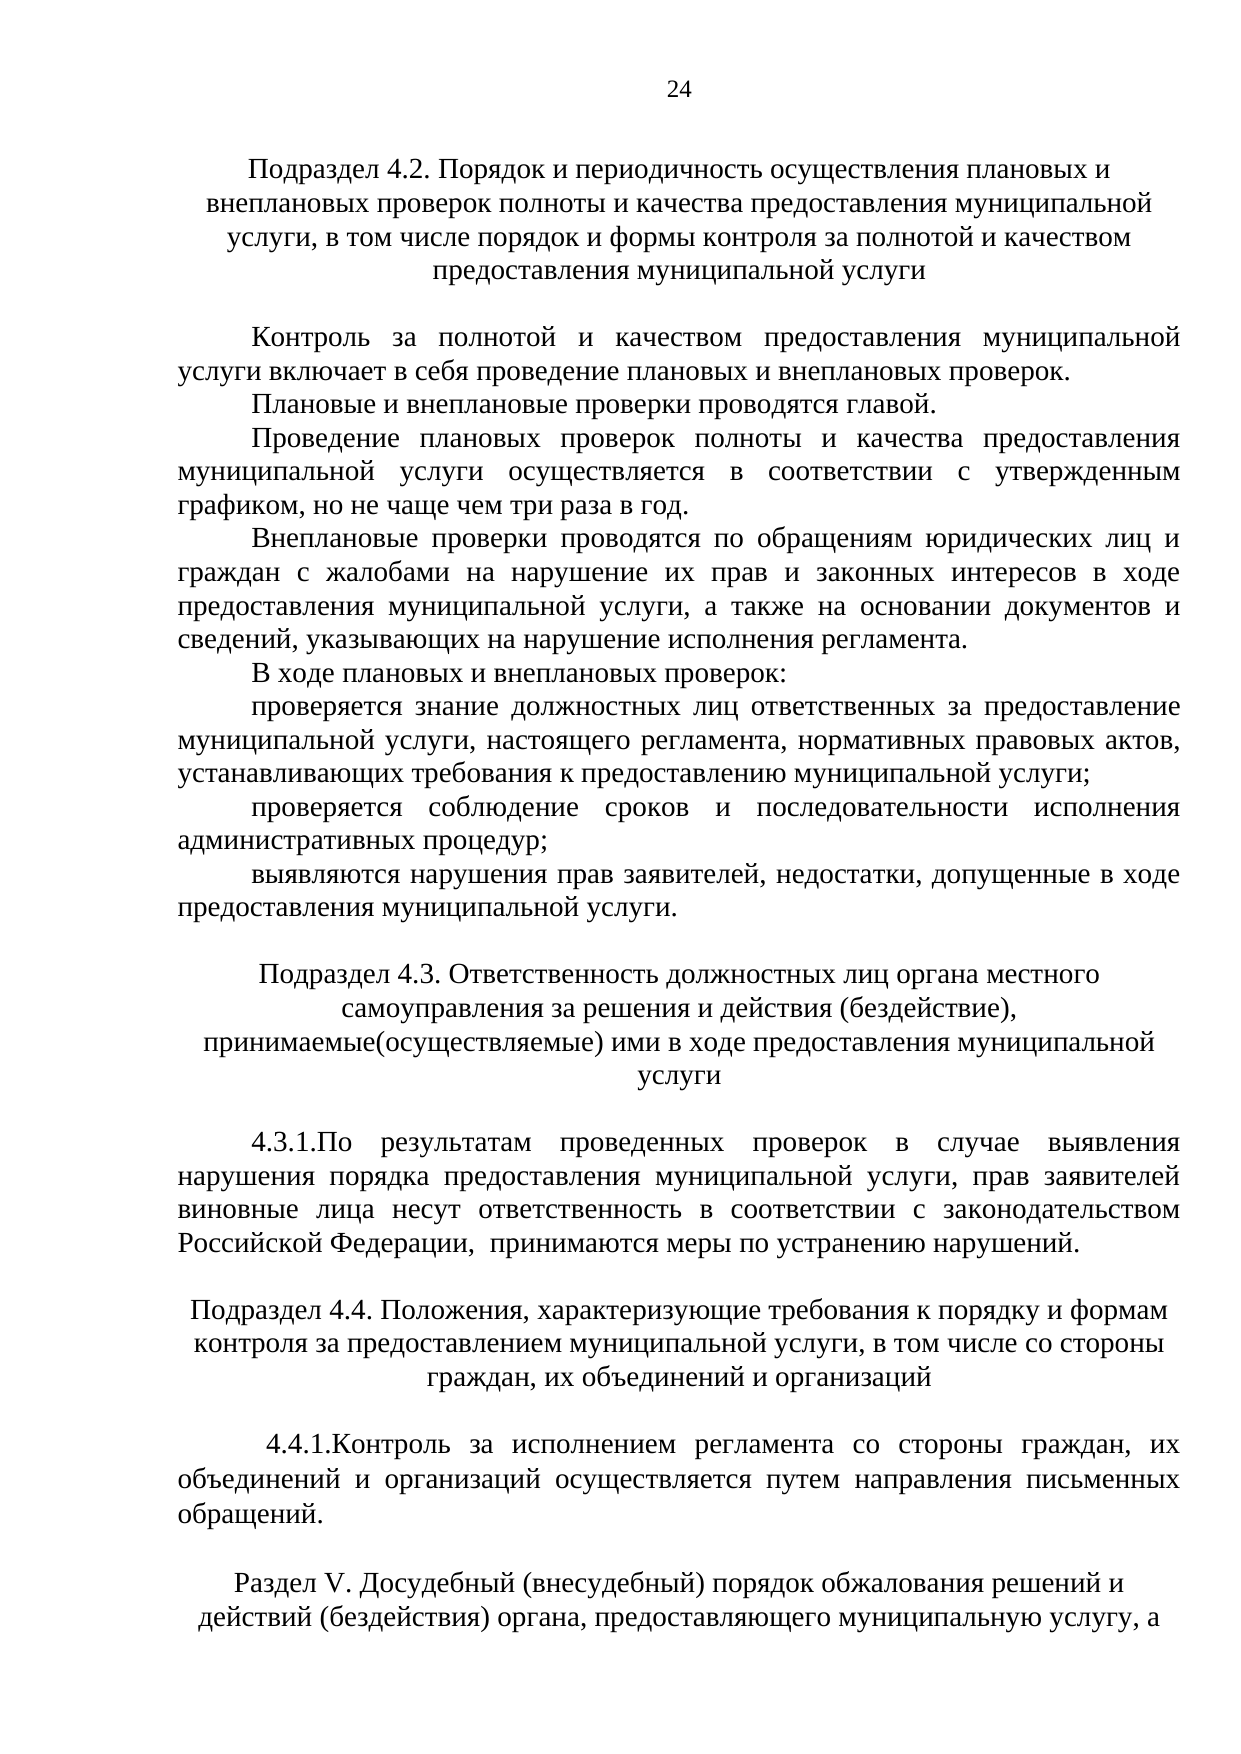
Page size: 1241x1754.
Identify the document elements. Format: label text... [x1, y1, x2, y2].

text Подраздел 4.3. Ответственность должностных лиц органа местного самоуправления за решения и действия (бездействие), принимаемые(осуществляемые) ими в ходе предоставления муниципальной услуги [177, 957, 1181, 1091]
text 4.4.1.Контроль за исполнением регламента со стороны граждан, их объединений и организаций осуществляется путем направления письменных обращений. [177, 1426, 1181, 1530]
text Проведение плановых проверок полноты и качества предоставления муниципальной услуги осуществляется в соответствии с утвержденным графиком, но не чаще чем три раза в год. [177, 420, 1181, 521]
text Подраздел 4.2. Порядок и периодичность осуществления плановых и внеплановых проверок полноты и качества предоставления муниципальной услуги, в том числе порядок и формы контроля за полнотой и качеством предоставления муниципальной услуги [177, 152, 1181, 286]
text Контроль за полнотой и качеством предоставления муниципальной услуги включает в себя проведение плановых и внеплановых проверок. [177, 319, 1181, 386]
text 4.3.1.По результатам проведенных проверок в случае выявления нарушения порядка предоставления муниципальной услуги, прав заявителей виновные лица несут ответственность в соответствии с законодательством Российской Федерации, принимаются меры по устранению нарушений. [177, 1124, 1181, 1258]
text В ходе плановых и внеплановых проверок: [177, 655, 1181, 688]
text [177, 1565, 1181, 1632]
text проверяется знание должностных лиц ответственных за предоставление муниципальной услуги, настоящего регламента, нормативных правовых актов, устанавливающих требования к предоставлению муниципальной услуги; [177, 688, 1181, 789]
text Подраздел 4.4. Положения, характеризующие требования к порядку и формам контроля за предоставлением муниципальной услуги, в том числе со стороны граждан, их объединений и организаций [177, 1292, 1181, 1393]
text Плановые и внеплановые проверки проводятся главой. [177, 386, 1181, 420]
text выявляются нарушения прав заявителей, недостатки, допущенные в ходе предоставления муниципальной услуги. [177, 856, 1181, 923]
text Внеплановые проверки проводятся по обращениям юридических лиц и граждан с жалобами на нарушение их прав и законных интересов в ходе предоставления муниципальной услуги, а также на основании документов и сведений, указывающих на нарушение исполнения регламента. [177, 521, 1181, 655]
text проверяется соблюдение сроков и последовательности исполнения административных процедур; [177, 789, 1181, 856]
